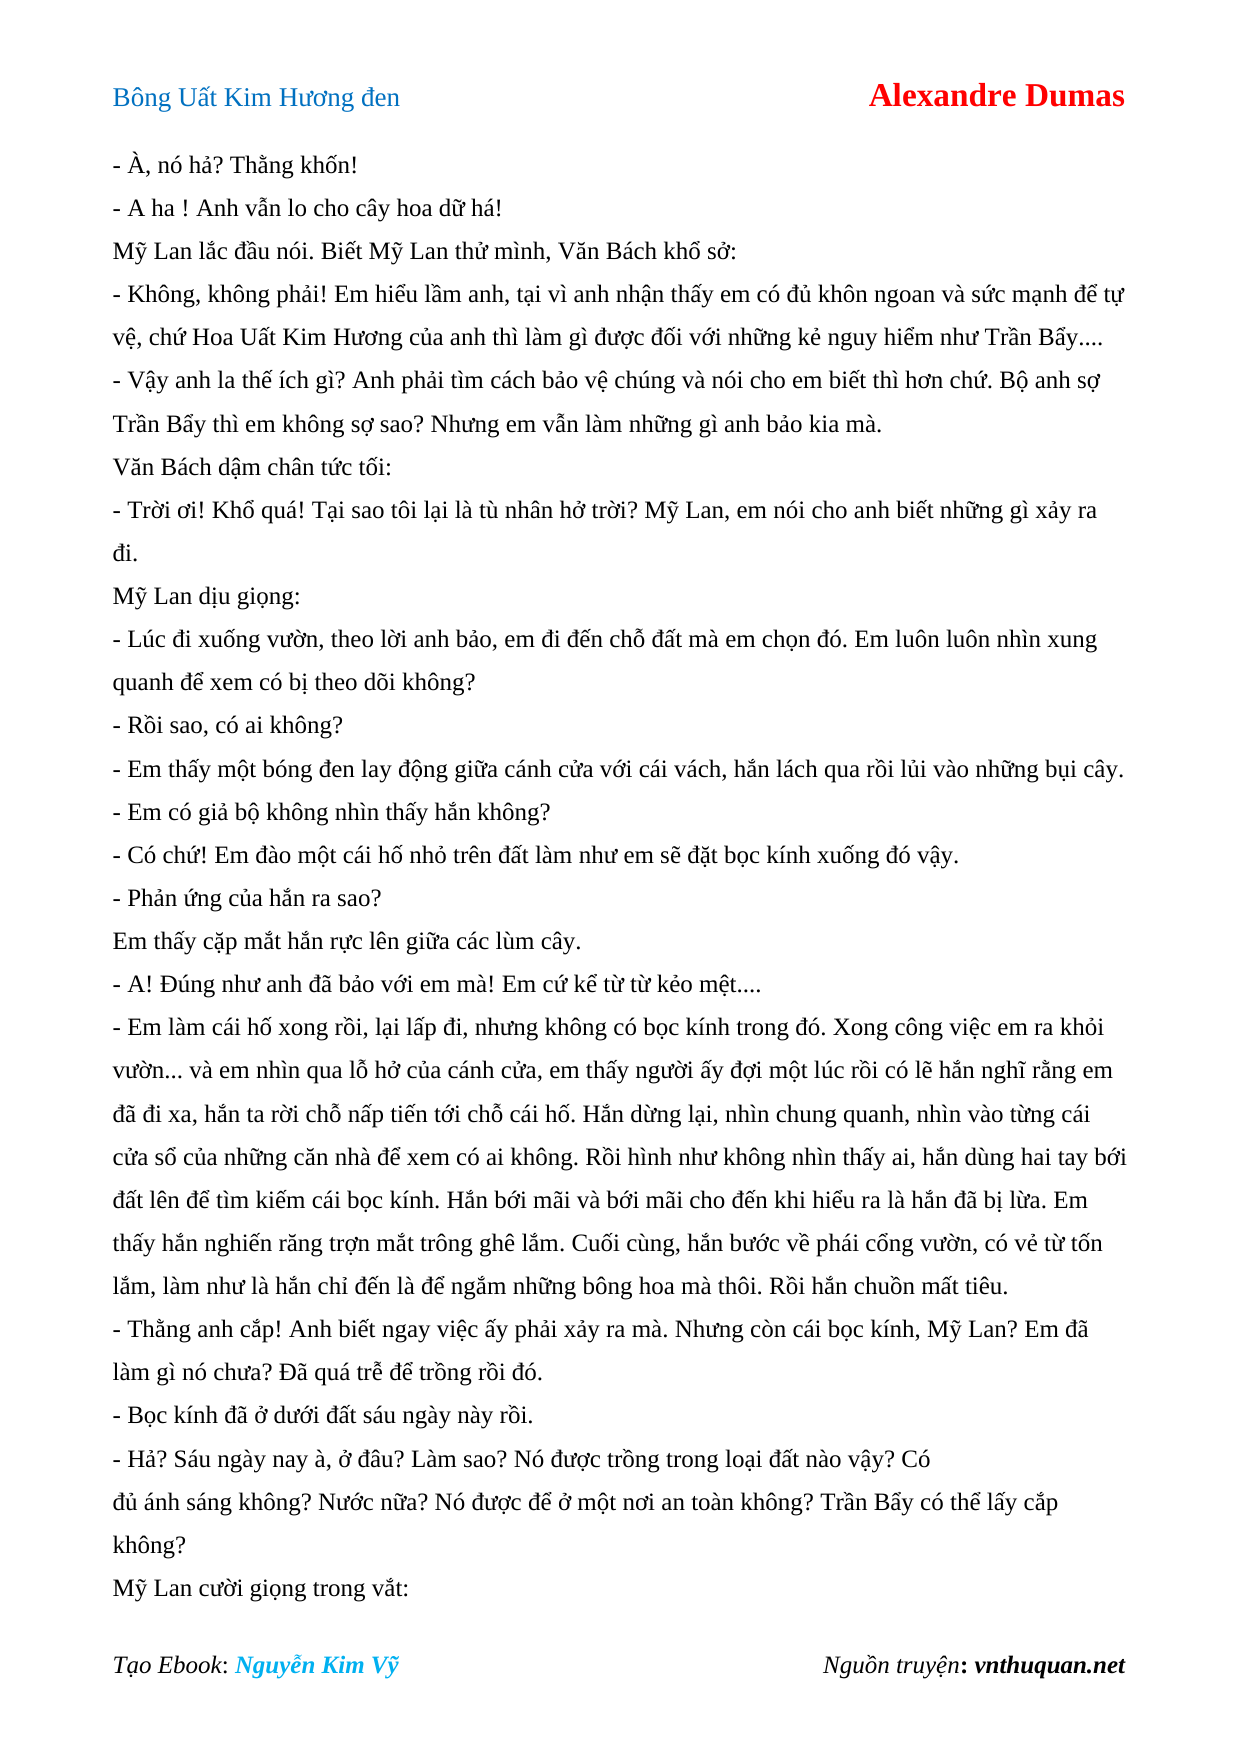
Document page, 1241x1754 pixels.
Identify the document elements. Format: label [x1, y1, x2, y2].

text [112, 150, 1128, 1602]
